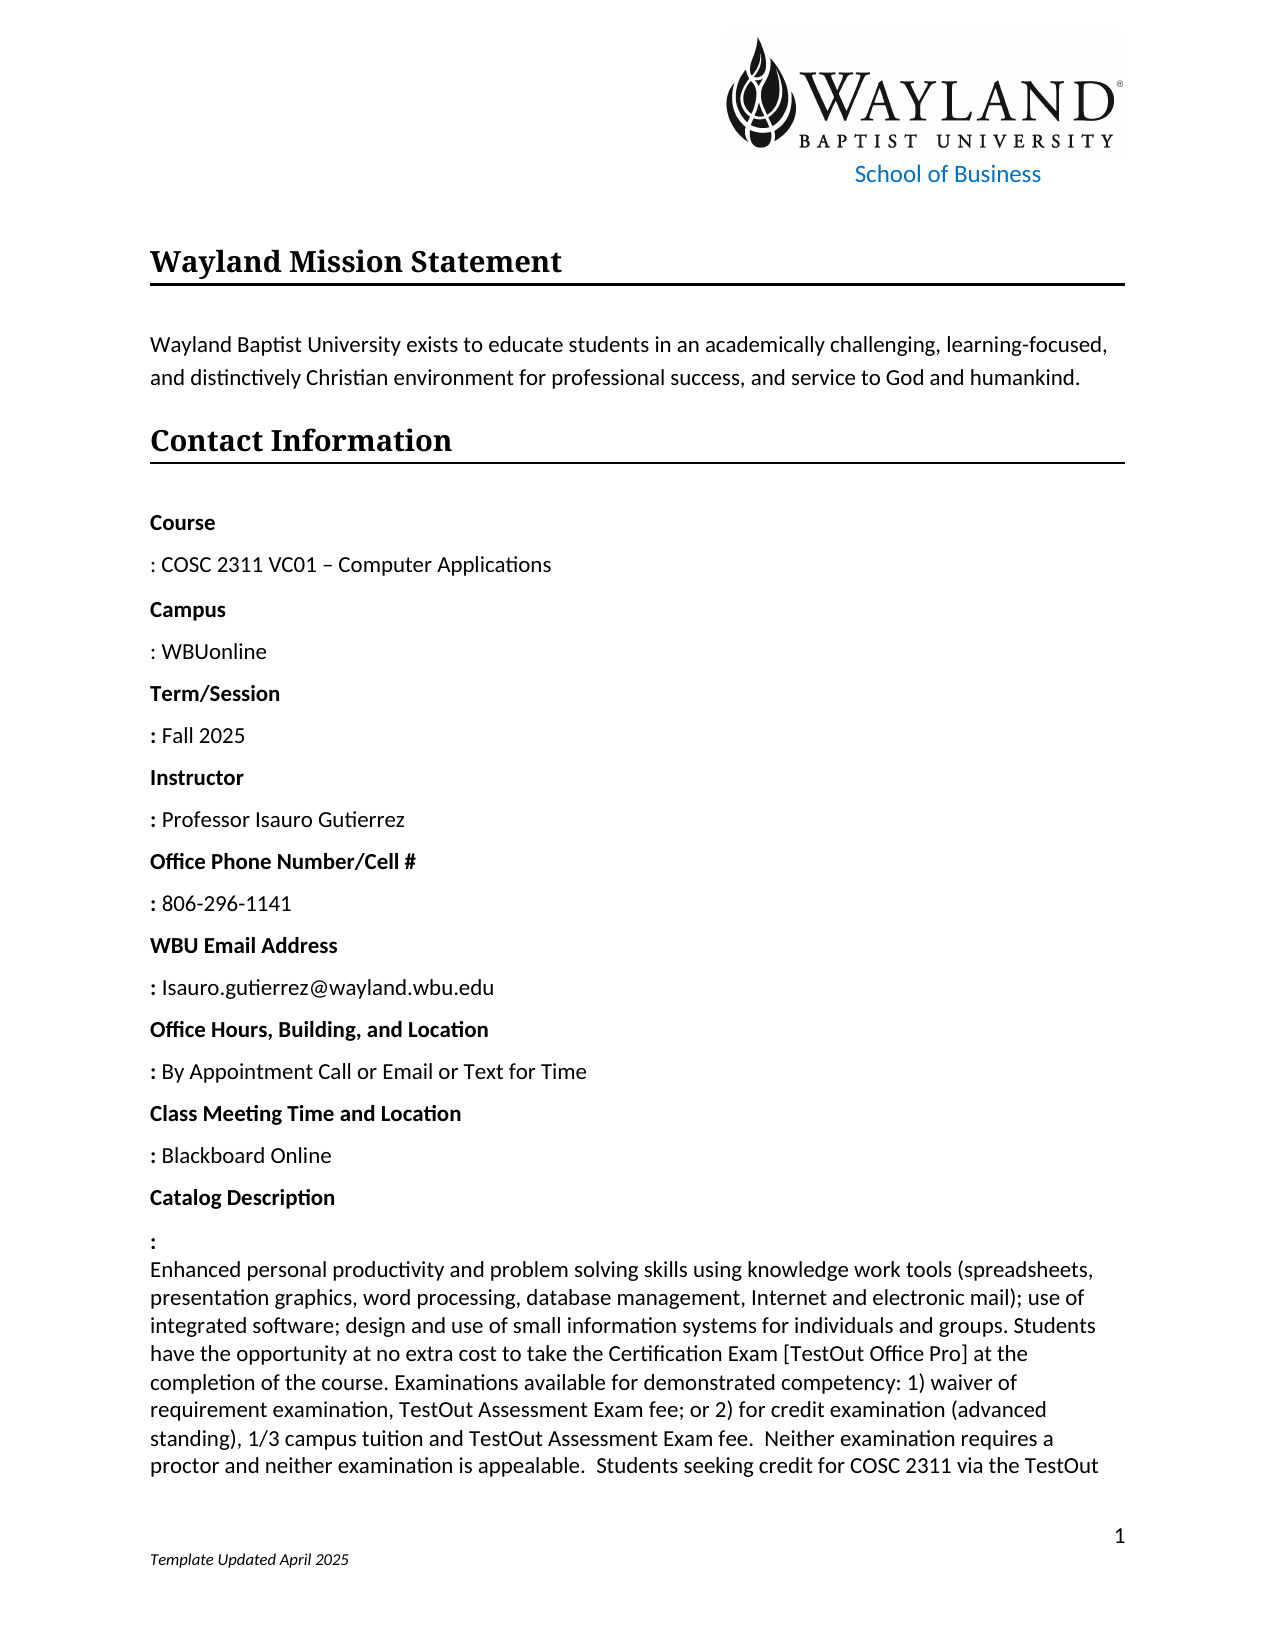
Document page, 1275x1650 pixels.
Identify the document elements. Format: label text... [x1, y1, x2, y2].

text Office Hours, Building, and Location [150, 1015, 1125, 1043]
text Catalog Description [150, 1183, 1125, 1211]
text Term/Session [150, 679, 1125, 707]
text : Fall 2025 [150, 721, 1125, 749]
text Course [150, 508, 1125, 536]
subtitle Wayland Mission Statement [150, 242, 1125, 283]
text Wayland Baptist University exists to educate students in an academically challenging, learning-focused, and distinctively Christian environment for professional success, and service to God and humankind. [150, 330, 1125, 391]
text : COSC 2311 VC01 – Computer Applications [150, 550, 1125, 578]
text WBU Email Address [150, 931, 1125, 959]
text : WBUonline [150, 637, 1125, 665]
text : [150, 1227, 1125, 1256]
text Class Meeting Time and Location [150, 1099, 1125, 1127]
subtitle Contact Information [150, 420, 1125, 462]
text : By Appointment Call or Email or Text for Time [150, 1057, 1125, 1085]
text : Blackboard Online [150, 1141, 1125, 1169]
text : Isauro.gutierrez@wayland.wbu.edu [150, 973, 1125, 1001]
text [150, 1256, 1125, 1480]
text : 806-296-1141 [150, 889, 1125, 917]
text Campus [150, 595, 1125, 623]
text : Professor Isauro Gutierrez [150, 805, 1125, 833]
text Instructor [150, 763, 1125, 791]
picture [721, 30, 1125, 159]
text Office Phone Number/Cell # [150, 847, 1125, 875]
